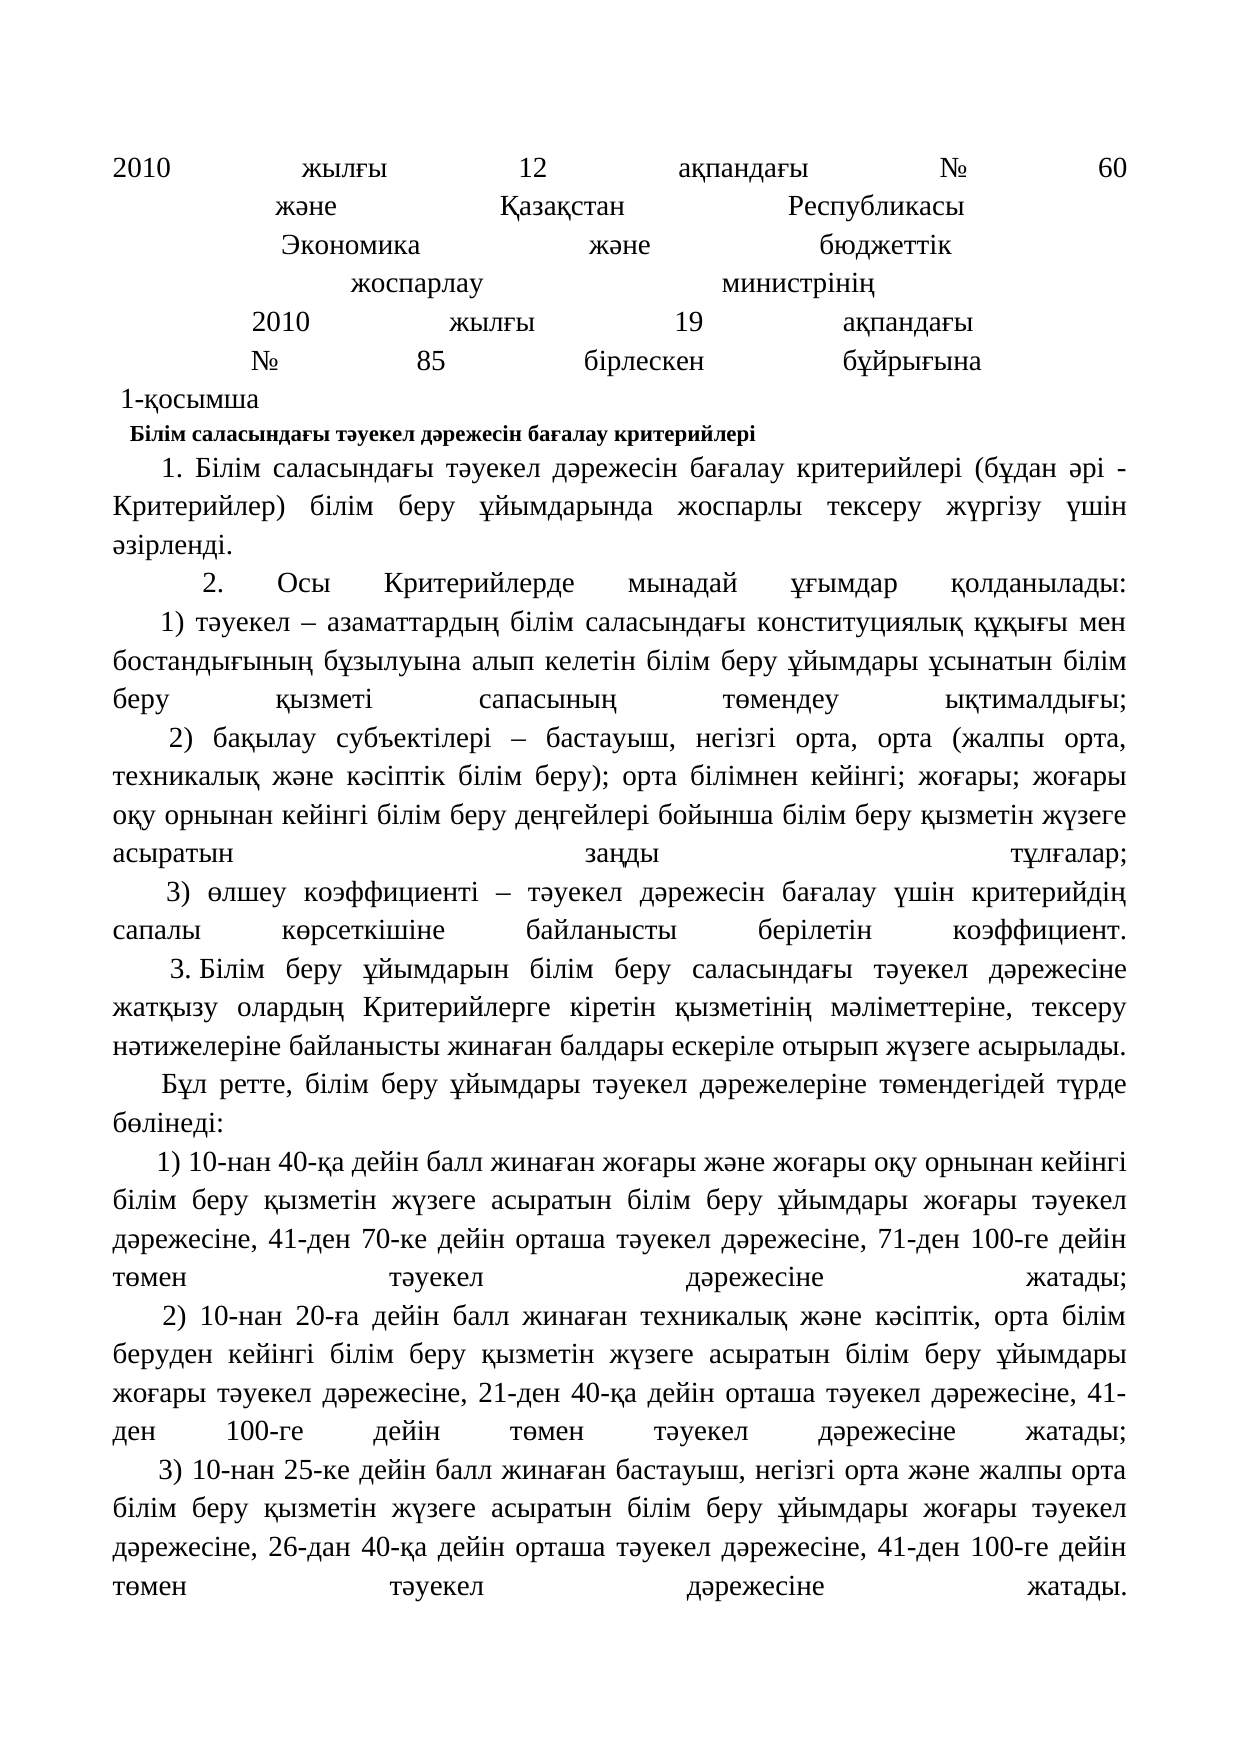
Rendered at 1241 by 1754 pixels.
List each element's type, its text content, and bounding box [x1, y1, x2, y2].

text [112, 150, 1128, 415]
text Білім саласындағы тәуекел дәрежесін бағалау критерийлері [112, 420, 1128, 446]
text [112, 450, 1128, 1601]
